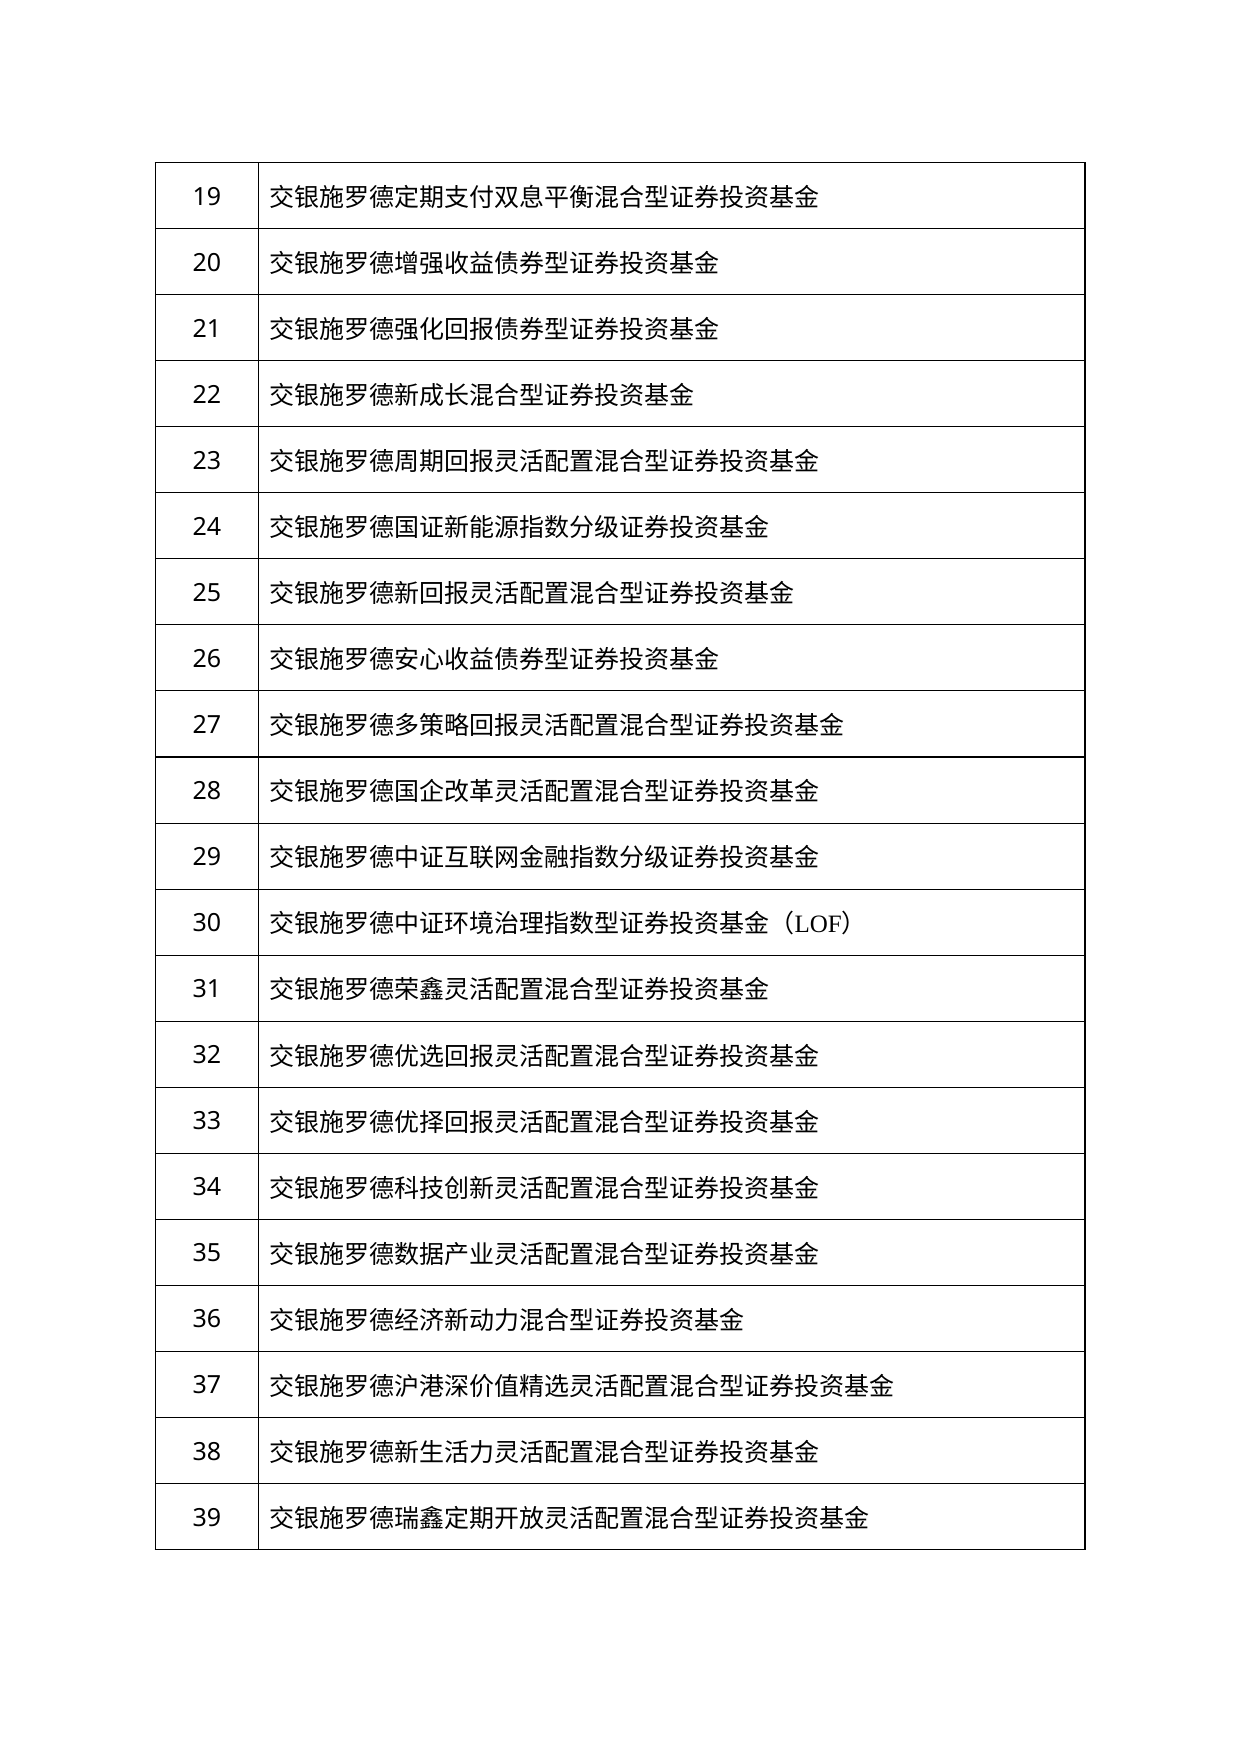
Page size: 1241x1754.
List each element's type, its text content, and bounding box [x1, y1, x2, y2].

table_cell 交银施罗德沪港深价值精选灵活配置混合型证券投资基金 [259, 1352, 1084, 1417]
table_cell 交银施罗德新生活力灵活配置混合型证券投资基金 [259, 1418, 1084, 1483]
table_cell 32 [156, 1022, 258, 1087]
table_cell 交银施罗德新成长混合型证券投资基金 [259, 361, 1084, 426]
table_cell 28 [156, 758, 258, 822]
table_cell 交银施罗德中证环境治理指数型证券投资基金（LOF） [259, 890, 1084, 954]
table_cell 交银施罗德优择回报灵活配置混合型证券投资基金 [259, 1088, 1084, 1153]
table_cell 交银施罗德强化回报债券型证券投资基金 [259, 295, 1084, 360]
table_cell 19 [156, 163, 258, 228]
table_cell 交银施罗德荣鑫灵活配置混合型证券投资基金 [259, 956, 1084, 1021]
table_cell 37 [156, 1352, 258, 1417]
table_cell 30 [156, 890, 258, 954]
table_cell 交银施罗德瑞鑫定期开放灵活配置混合型证券投资基金 [259, 1484, 1084, 1549]
table_cell 交银施罗德安心收益债券型证券投资基金 [259, 625, 1084, 690]
table_cell 交银施罗德新回报灵活配置混合型证券投资基金 [259, 559, 1084, 624]
table_cell 39 [156, 1484, 258, 1549]
table_cell 21 [156, 295, 258, 360]
table_cell 29 [156, 824, 258, 888]
table_cell 交银施罗德中证互联网金融指数分级证券投资基金 [259, 824, 1084, 888]
table_cell 交银施罗德周期回报灵活配置混合型证券投资基金 [259, 427, 1084, 492]
table_cell 38 [156, 1418, 258, 1483]
table_cell 20 [156, 229, 258, 294]
table_cell 交银施罗德增强收益债券型证券投资基金 [259, 229, 1084, 294]
table_cell 26 [156, 625, 258, 690]
table_cell 交银施罗德优选回报灵活配置混合型证券投资基金 [259, 1022, 1084, 1087]
table_cell 36 [156, 1286, 258, 1351]
table_cell 27 [156, 691, 258, 756]
table_cell 23 [156, 427, 258, 492]
table_cell 交银施罗德国证新能源指数分级证券投资基金 [259, 493, 1084, 558]
table_cell 34 [156, 1154, 258, 1219]
table_cell 交银施罗德国企改革灵活配置混合型证券投资基金 [259, 758, 1084, 822]
table_cell 交银施罗德科技创新灵活配置混合型证券投资基金 [259, 1154, 1084, 1219]
table_cell 交银施罗德定期支付双息平衡混合型证券投资基金 [259, 163, 1084, 228]
table_cell 交银施罗德数据产业灵活配置混合型证券投资基金 [259, 1220, 1084, 1285]
table_cell 交银施罗德经济新动力混合型证券投资基金 [259, 1286, 1084, 1351]
table_cell 24 [156, 493, 258, 558]
table_cell 35 [156, 1220, 258, 1285]
table_cell 交银施罗德多策略回报灵活配置混合型证券投资基金 [259, 691, 1084, 756]
table_cell 22 [156, 361, 258, 426]
table_cell 33 [156, 1088, 258, 1153]
table_cell 25 [156, 559, 258, 624]
table_cell 31 [156, 956, 258, 1021]
